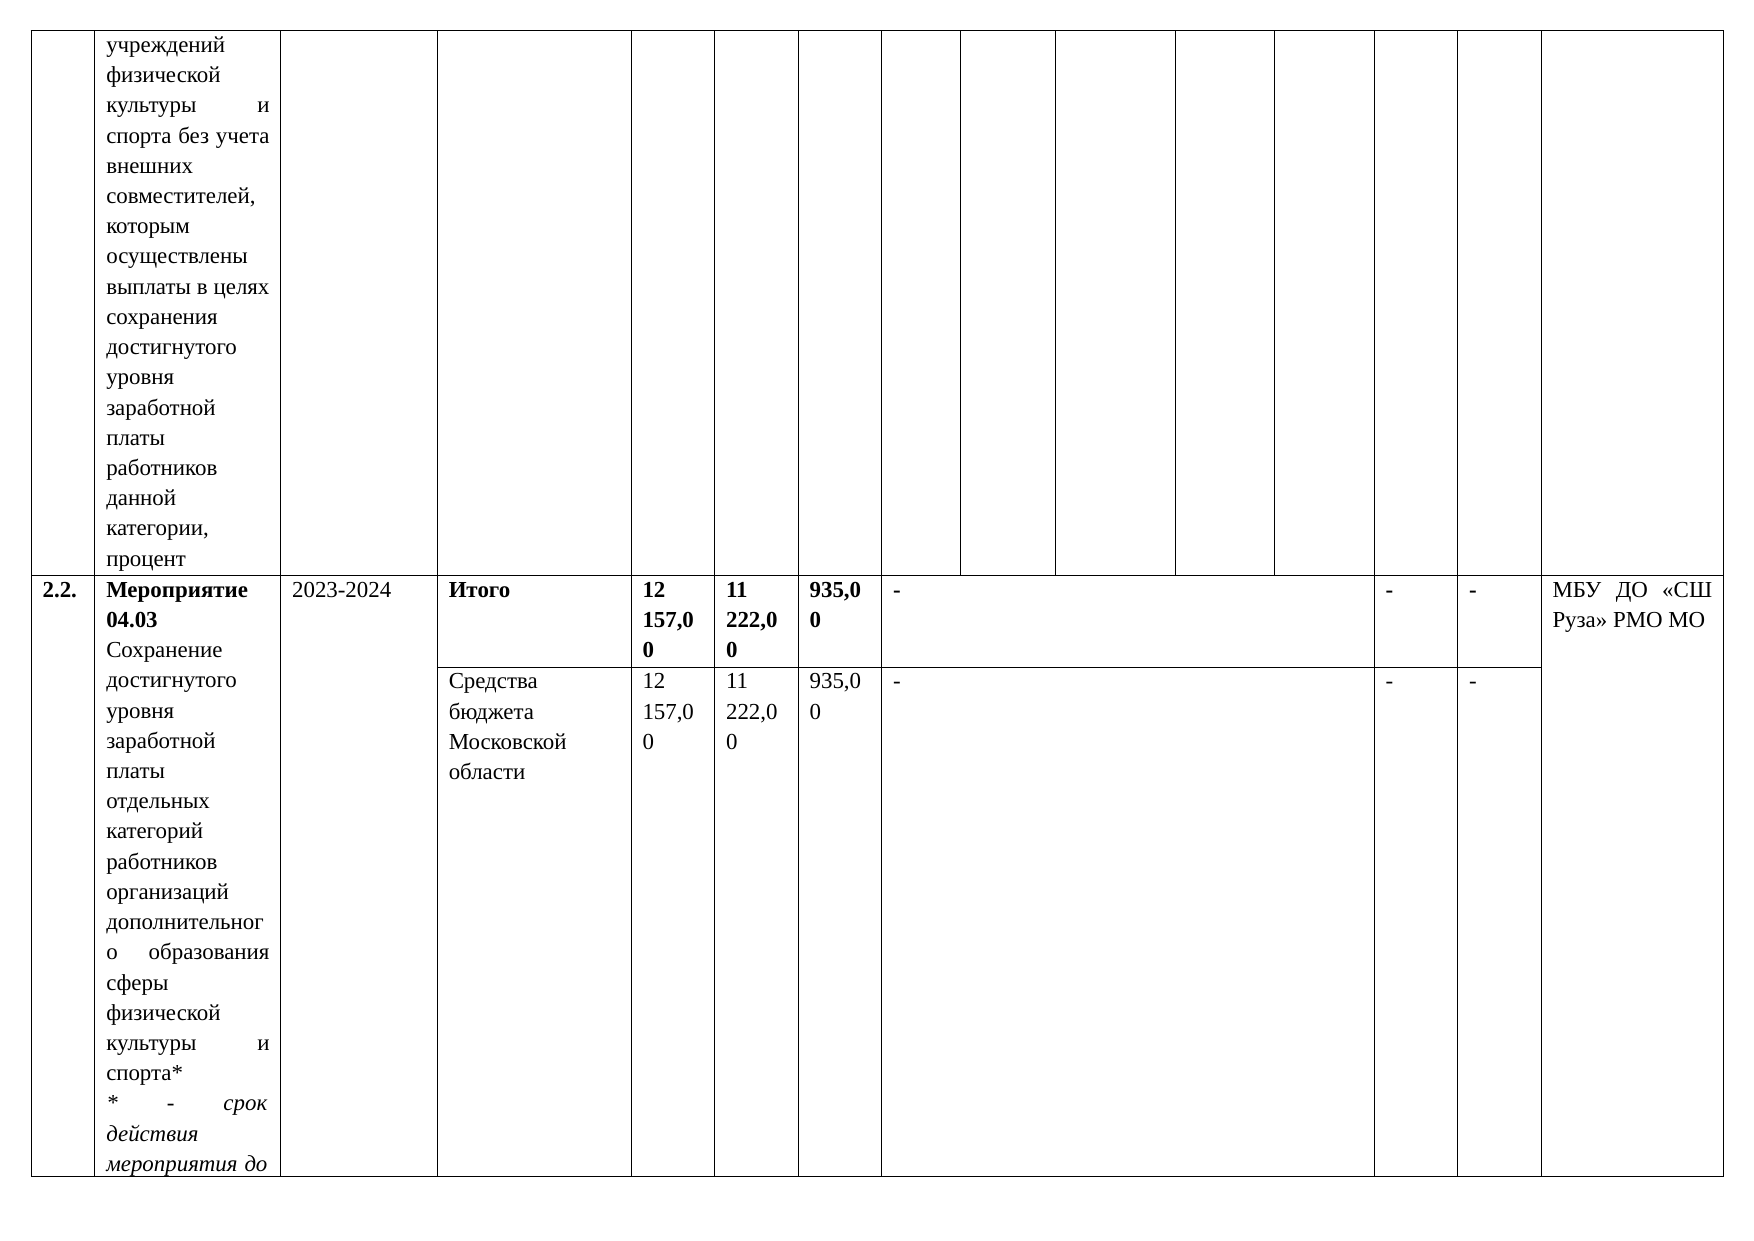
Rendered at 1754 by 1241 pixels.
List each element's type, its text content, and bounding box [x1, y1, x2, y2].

table_cell - [1458, 576, 1541, 667]
table_cell - [882, 31, 960, 575]
table_cell - [882, 576, 1374, 667]
table_cell - [1176, 31, 1274, 575]
table_cell МБУ ДО «СШ Руза» РМО МО [1542, 576, 1723, 1176]
table_cell 2023-2024 [281, 576, 437, 1176]
table_cell Мероприятие 04.03 Сохранение достигнутого уровня заработной платы отдельных категорий работников организаций дополнительного образования сферы физической культуры и спорта* * - срок действия мероприятия до 01.01.2025 [95, 576, 280, 1176]
table_cell 11 222,00 [715, 576, 798, 667]
table_cell 12 157,00 [632, 576, 714, 667]
table_cell - [1458, 668, 1541, 1176]
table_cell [438, 668, 631, 1176]
table_cell 935,00 [799, 668, 881, 1176]
table_cell - [1056, 31, 1175, 575]
table_cell - [882, 668, 1374, 1176]
table_cell - [1375, 668, 1457, 1176]
table_cell 2.2. [32, 576, 94, 1176]
table_cell 11 222,00 [715, 668, 798, 1176]
table_cell - [632, 31, 714, 575]
table_cell Итого [438, 576, 631, 667]
table_cell 935,00 [799, 576, 881, 667]
table_cell - [1275, 31, 1374, 575]
table_cell 12 157,00 [632, 668, 714, 1176]
table_cell - [961, 31, 1055, 575]
table_cell - [1375, 576, 1457, 667]
